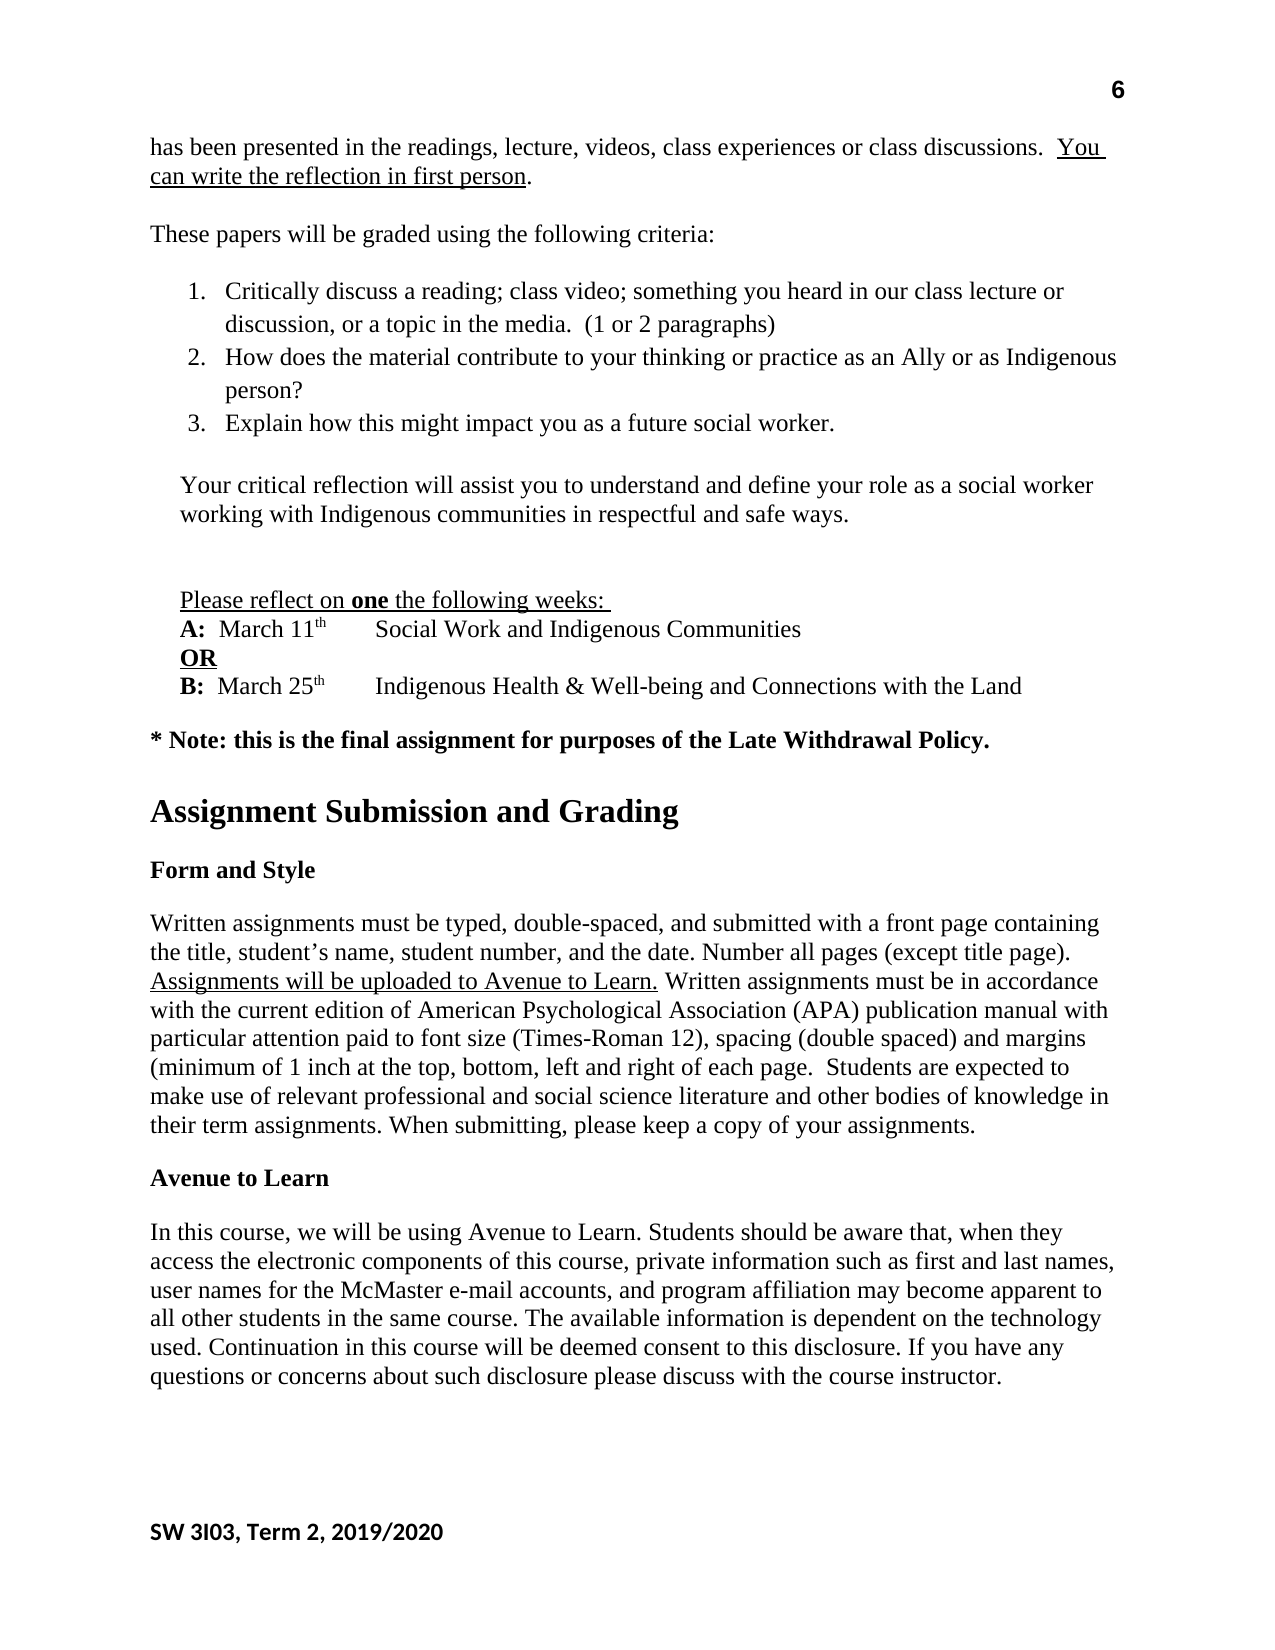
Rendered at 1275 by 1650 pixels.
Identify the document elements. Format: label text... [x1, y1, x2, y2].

text In this course, we will be using Avenue to Learn. Students should be aware that, when they access the electronic components of this course, private information such as first and last names, user names for the McMaster e-mail accounts, and program affiliation may become apparent to all other students in the same course. The available information is dependent on the technology used. Continuation in this course will be deemed consent to this disclosure. If you have any questions or concerns about such disclosure please discuss with the course instructor. [150, 1217, 1125, 1390]
text Your critical reflection will assist you to understand and define your role as a social worker working with Indigenous communities in respectful and safe ways. [179, 470, 1125, 528]
subtitle Avenue to Learn [150, 1163, 1125, 1192]
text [150, 132, 1125, 190]
text These papers will be graded using the following criteria: [150, 219, 1125, 247]
list How does the material contribute to your thinking or practice as an Ally or as Indigenous person? [187, 342, 1125, 404]
list Critically discuss a reading; class video; something you heard in our class lecture or discussion, or a topic in the media. (1 or 2 paragraphs) [187, 276, 1125, 338]
subtitle Form and Style [150, 855, 1125, 883]
text B: March 25th Indigenous Health & Well-being and Connections with the Land [179, 671, 1125, 700]
subtitle * Note: this is the final assignment for purposes of the Late Withdrawal Policy. [150, 725, 1125, 754]
subtitle Assignment Submission and Grading [150, 791, 1125, 830]
text Written assignments must be typed, double-spaced, and submitted with a front page containing the title, student’s name, student number, and the date. Number all pages (except title page). Assignments will be uploaded to Avenue to Learn. Written assignments must be in accordance with the current edition of American Psychological Association (APA) publication manual with particular attention paid to font size (Times-Roman 12), spacing (double spaced) and margins (minimum of 1 inch at the top, bottom, left and right of each page. Students are expected to make use of relevant professional and social science literature and other bodies of knowledge in their term assignments. When submitting, please keep a copy of your assignments. [150, 908, 1125, 1138]
list Explain how this might impact you as a future social worker. [187, 408, 1125, 437]
text OR [179, 643, 1125, 671]
text Please reflect on one the following weeks: [179, 585, 1125, 614]
text A: March 11th Social Work and Indigenous Communities [179, 614, 1125, 643]
